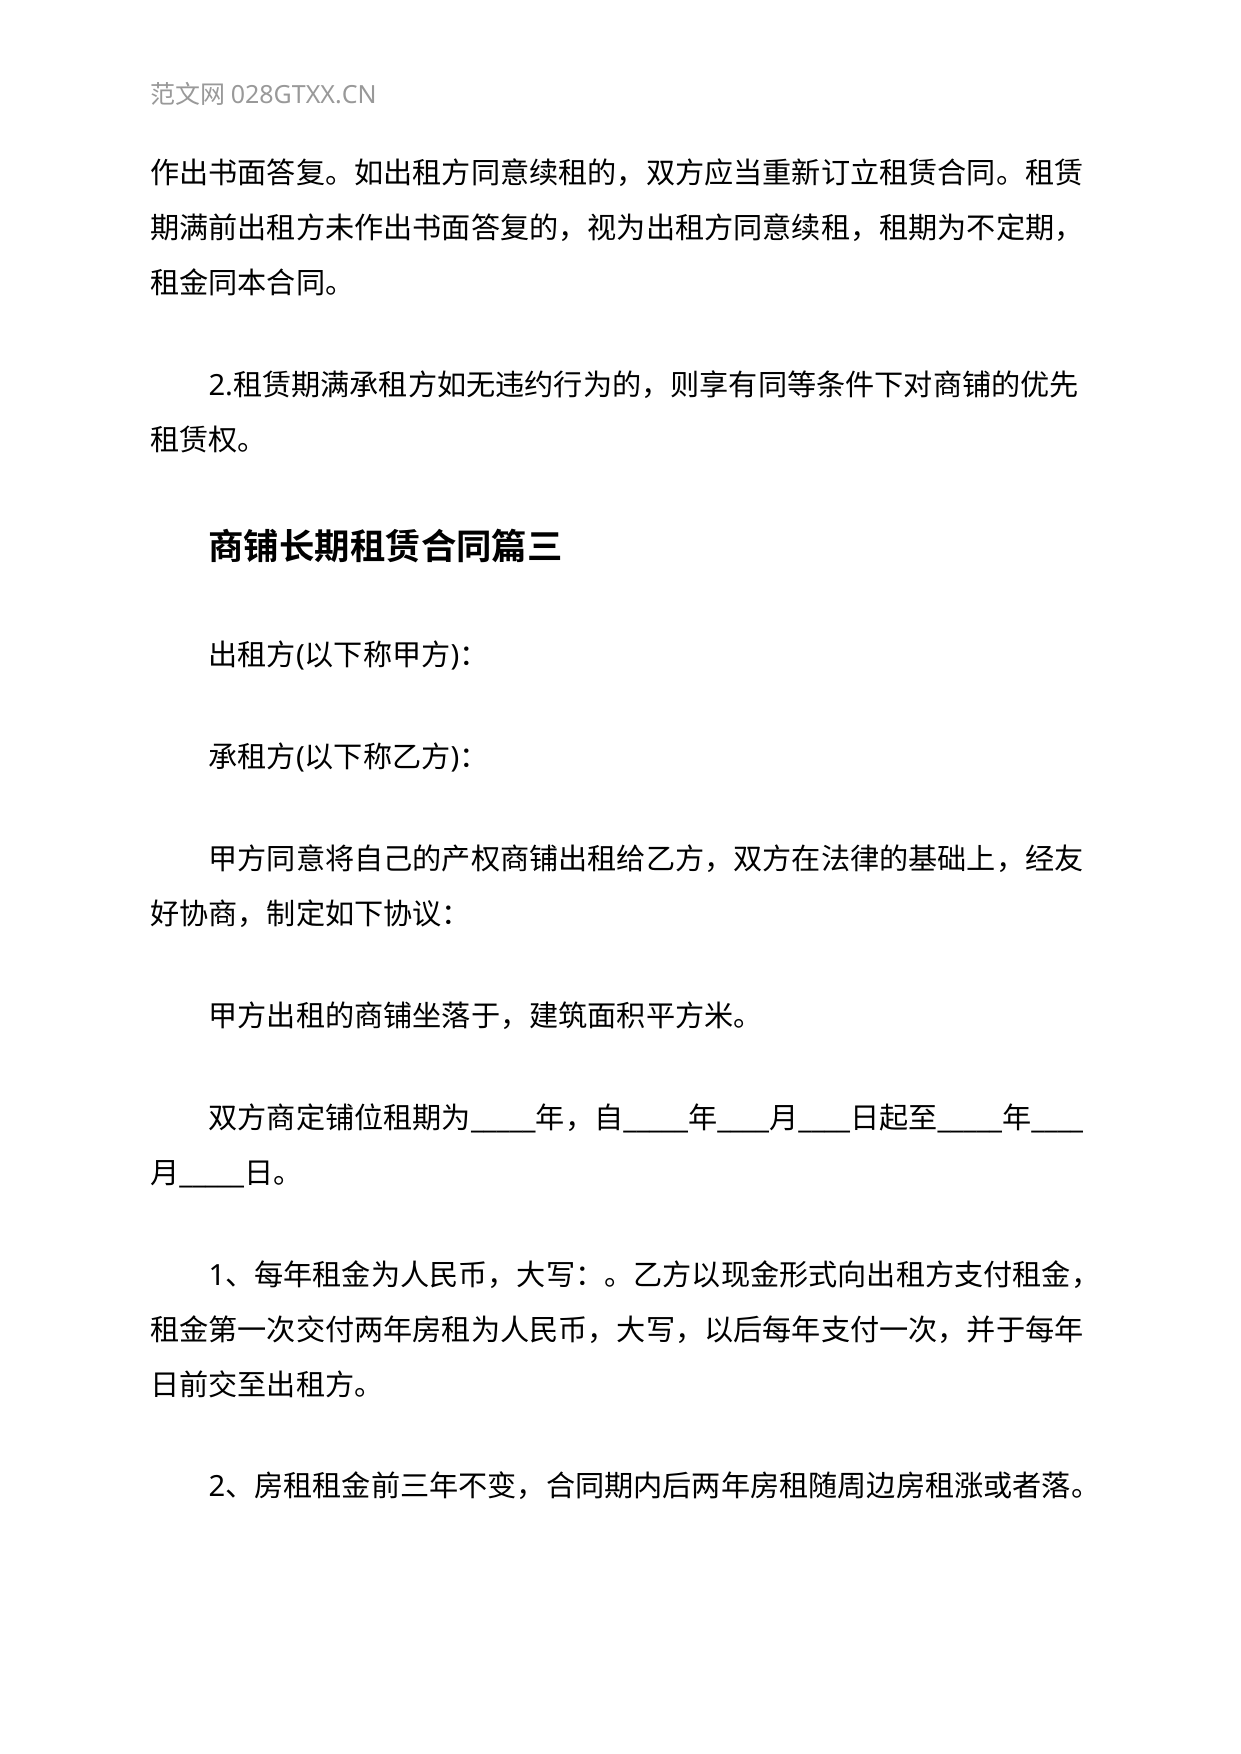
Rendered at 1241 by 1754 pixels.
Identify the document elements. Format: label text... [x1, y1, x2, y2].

text 2.租赁期满承租方如无违约行为的，则享有同等条件下对商铺的优先租赁权。 [150, 362, 1090, 459]
text 出租方(以下称甲方)： [150, 632, 1090, 674]
text 商铺长期租赁合同篇三 [150, 518, 1090, 569]
text 双方商定铺位租期为_____年，自_____年____月____日起至_____年____月_____日。 [150, 1094, 1090, 1192]
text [150, 150, 1090, 302]
text 1、每年租金为人民币，大写：。乙方以现金形式向出租方支付租金，租金第一次交付两年房租为人民币，大写，以后每年支付一次，并于每年日前交至出租方。 [150, 1251, 1090, 1403]
text 承租方(以下称乙方)： [150, 734, 1090, 776]
text 2、房租租金前三年不变，合同期内后两年房租随周边房租涨或者落。 [150, 1463, 1090, 1505]
text 甲方出租的商铺坐落于，建筑面积平方米。 [150, 992, 1090, 1035]
text 甲方同意将自己的产权商铺出租给乙方，双方在法律的基础上，经友好协商，制定如下协议： [150, 836, 1090, 933]
